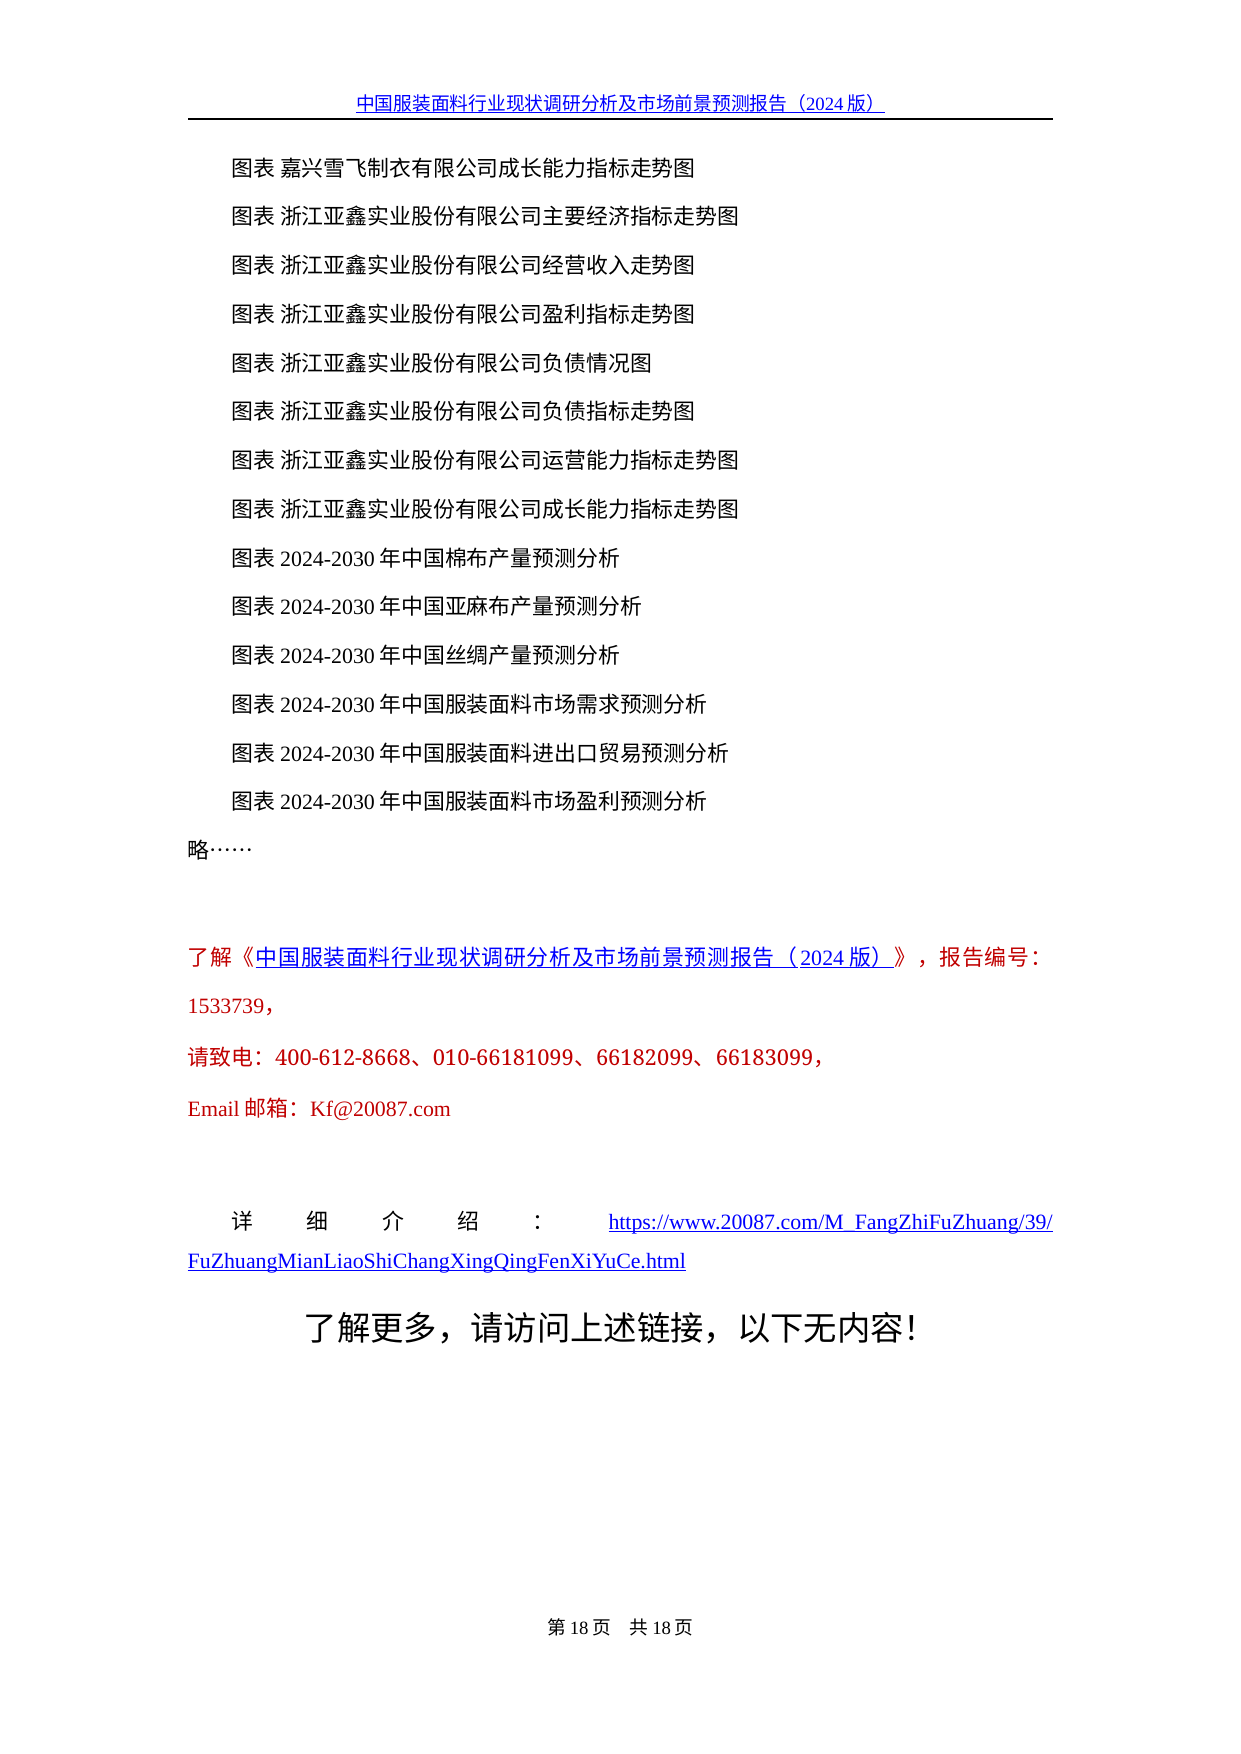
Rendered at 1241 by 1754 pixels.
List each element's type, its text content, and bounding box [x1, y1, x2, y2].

text 请致电：400-612-8668、010-66181099、66182099、66183099， [187, 1039, 1053, 1072]
text Email邮箱：Kf@20087.com [187, 1091, 1053, 1123]
text 详细介绍：https://www.20087.com/M_FangZhiFuZhuang/39/FuZhuangMianLiaoShiChangXingQingFenXiYuCe.html [187, 1204, 1053, 1277]
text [187, 150, 1053, 865]
text 了解《中国服装面料行业现状调研分析及市场前景预测报告（2024版）》，报告编号：1533739， [187, 939, 1053, 1020]
title 了解更多，请访问上述链接，以下无内容！ [187, 1293, 1053, 1358]
